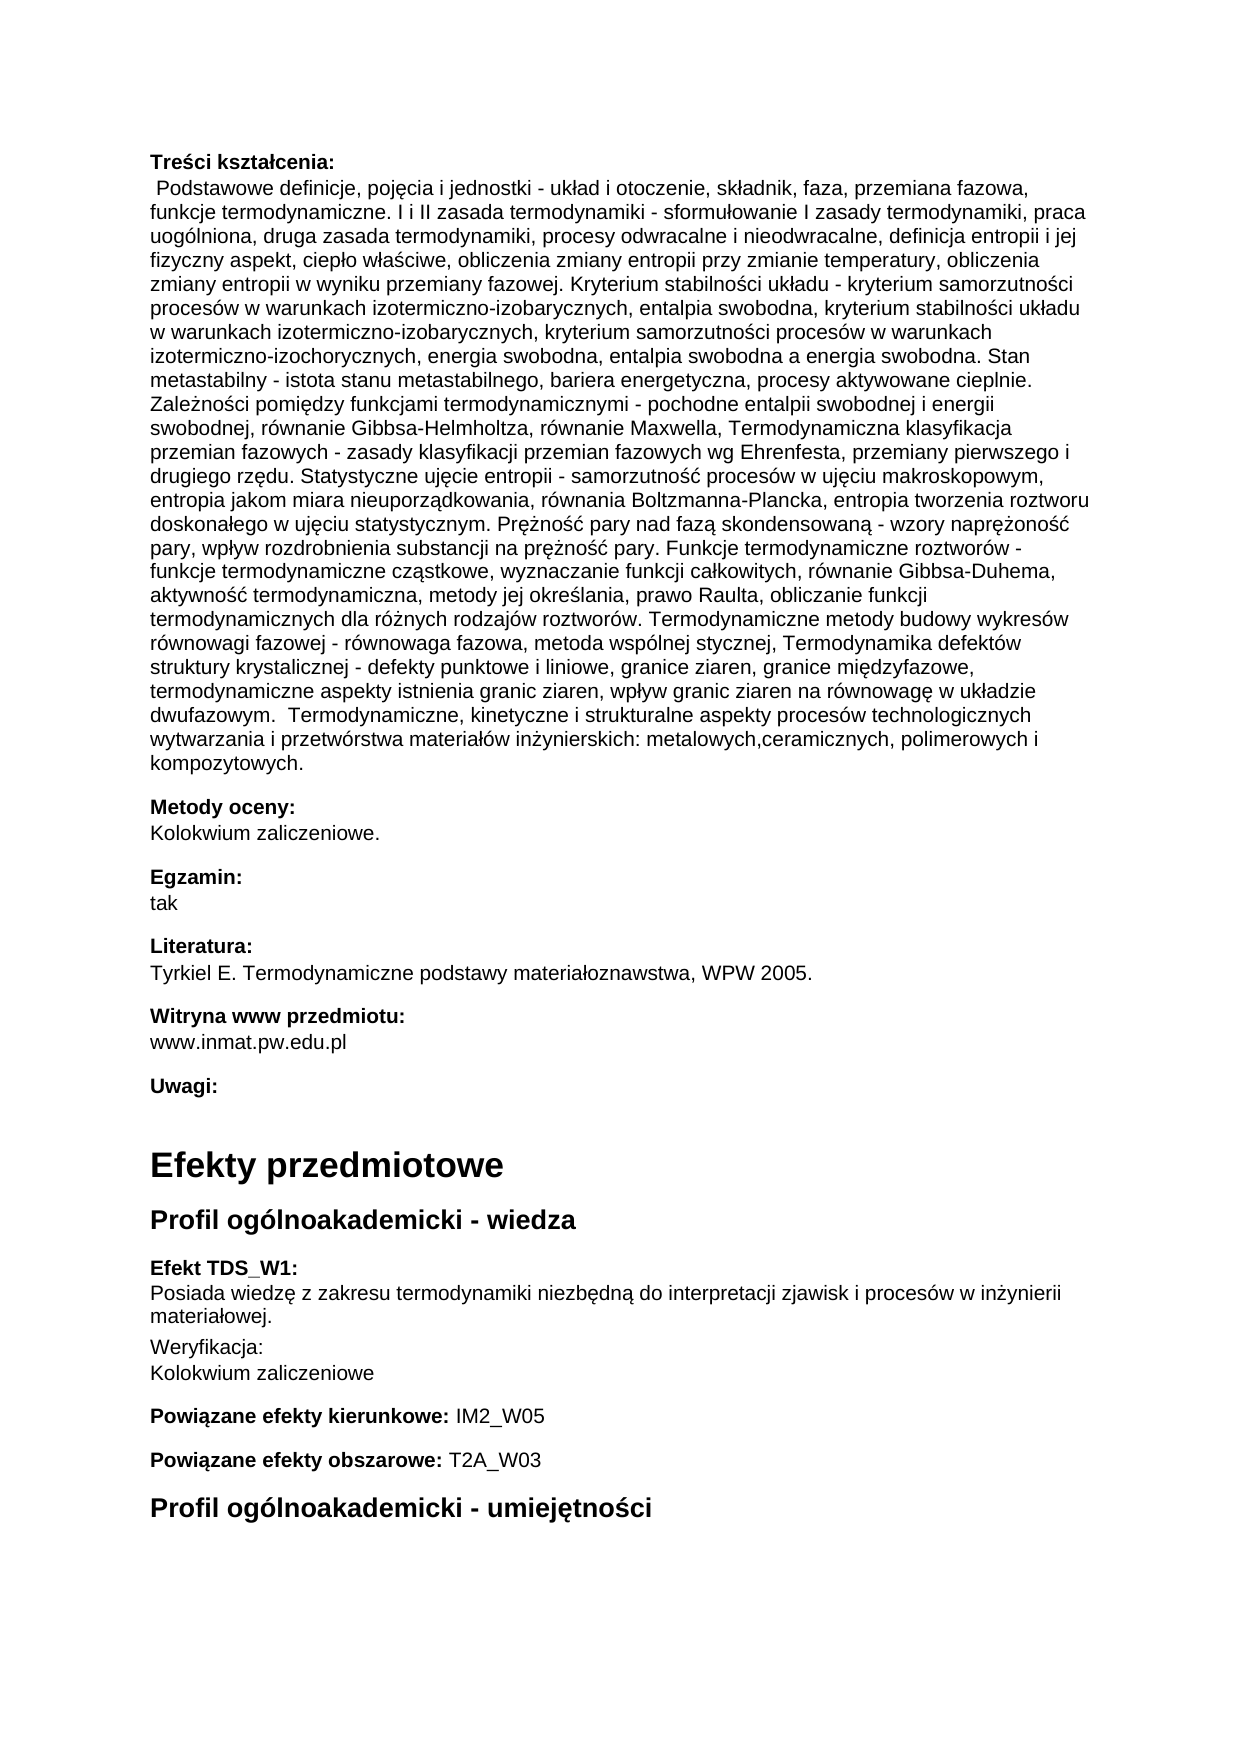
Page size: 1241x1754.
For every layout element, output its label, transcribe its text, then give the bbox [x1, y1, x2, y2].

text Powiązane efekty obszarowe: T2A_W03 [150, 1448, 1090, 1472]
text Tyrkiel E. Termodynamiczne podstawy materiałoznawstwa, WPW 2005. [150, 960, 1090, 984]
text tak [150, 891, 1090, 914]
text Witryna www przedmiotu: [150, 1004, 1090, 1028]
subtitle Profil ogólnoakademicki - wiedza [150, 1204, 1090, 1236]
subtitle Efekty przedmiotowe [150, 1144, 1090, 1184]
text www.inmat.pw.edu.pl [150, 1030, 1090, 1054]
text Podstawowe definicje, pojęcia i jednostki - układ i otoczenie, składnik, faza, przemiana fazowa, funkcje termodynamiczne. I i II zasada termodynamiki - sformułowanie I zasady termodynamiki, praca uogólniona, druga zasada termodynamiki, procesy odwracalne i nieodwracalne, definicja entropii i jej fizyczny aspekt, ciepło właściwe, obliczenia zmiany entropii przy zmianie temperatury, obliczenia zmiany entropii w wyniku przemiany fazowej. Kryterium stabilności układu - kryterium samorzutności procesów w warunkach izotermiczno-izobarycznych, entalpia swobodna, kryterium stabilności układu w warunkach izotermiczno-izobarycznych, kryterium samorzutności procesów w warunkach izotermiczno-izochorycznych, energia swobodna, entalpia swobodna a energia swobodna. Stan metastabilny - istota stanu metastabilnego, bariera energetyczna, procesy aktywowane cieplnie. Zależności pomiędzy funkcjami termodynamicznymi - pochodne entalpii swobodnej i energii swobodnej, równanie Gibbsa-Helmholtza, równanie Maxwella, Termodynamiczna klasyfikacja przemian fazowych - zasady klasyfikacji przemian fazowych wg Ehrenfesta, przemiany pierwszego i drugiego rzędu. Statystyczne ujęcie entropii - samorzutność procesów w ujęciu makroskopowym, entropia jakom miara nieuporządkowania, równania Boltzmanna-Plancka, entropia tworzenia roztworu doskonałego w ujęciu statystycznym. Prężność pary nad fazą skondensowaną - wzory naprężoność pary, wpływ rozdrobnienia substancji na prężność pary. Funkcje termodynamiczne roztworów - funkcje termodynamiczne cząstkowe, wyznaczanie funkcji całkowitych, równanie Gibbsa-Duhema, aktywność termodynamiczna, metody jej określania, prawo Raulta, obliczanie funkcji termodynamicznych dla różnych rodzajów roztworów. Termodynamiczne metody budowy wykresów równowagi fazowej - równowaga fazowa, metoda wspólnej stycznej, Termodynamika defektów struktury krystalicznej - defekty punktowe i liniowe, granice ziaren, granice międzyfazowe, termodynamiczne aspekty istnienia granic ziaren, wpływ granic ziaren na równowagę w układzie dwufazowym. Termodynamiczne, kinetyczne i strukturalne aspekty procesów technologicznych wytwarzania i przetwórstwa materiałów inżynierskich: metalowych,ceramicznych, polimerowych i kompozytowych. [150, 176, 1090, 775]
text Kolokwium zaliczeniowe. [150, 821, 1090, 845]
text Uwagi: [150, 1074, 1090, 1098]
text Weryfikacja: [150, 1334, 1090, 1358]
text Literatura: [150, 934, 1090, 958]
text Efekt TDS_W1: [150, 1255, 1090, 1279]
text Egzamin: [150, 864, 1090, 888]
text Treści kształcenia: [150, 150, 1090, 174]
subtitle Profil ogólnoakademicki - umiejętności [150, 1492, 1090, 1523]
text Metody oceny: [150, 795, 1090, 819]
text Posiada wiedzę z zakresu termodynamiki niezbędną do interpretacji zjawisk i procesów w inżynierii materiałowej. [150, 1280, 1090, 1328]
text Kolokwium zaliczeniowe [150, 1361, 1090, 1384]
text Powiązane efekty kierunkowe: IM2_W05 [150, 1404, 1090, 1428]
